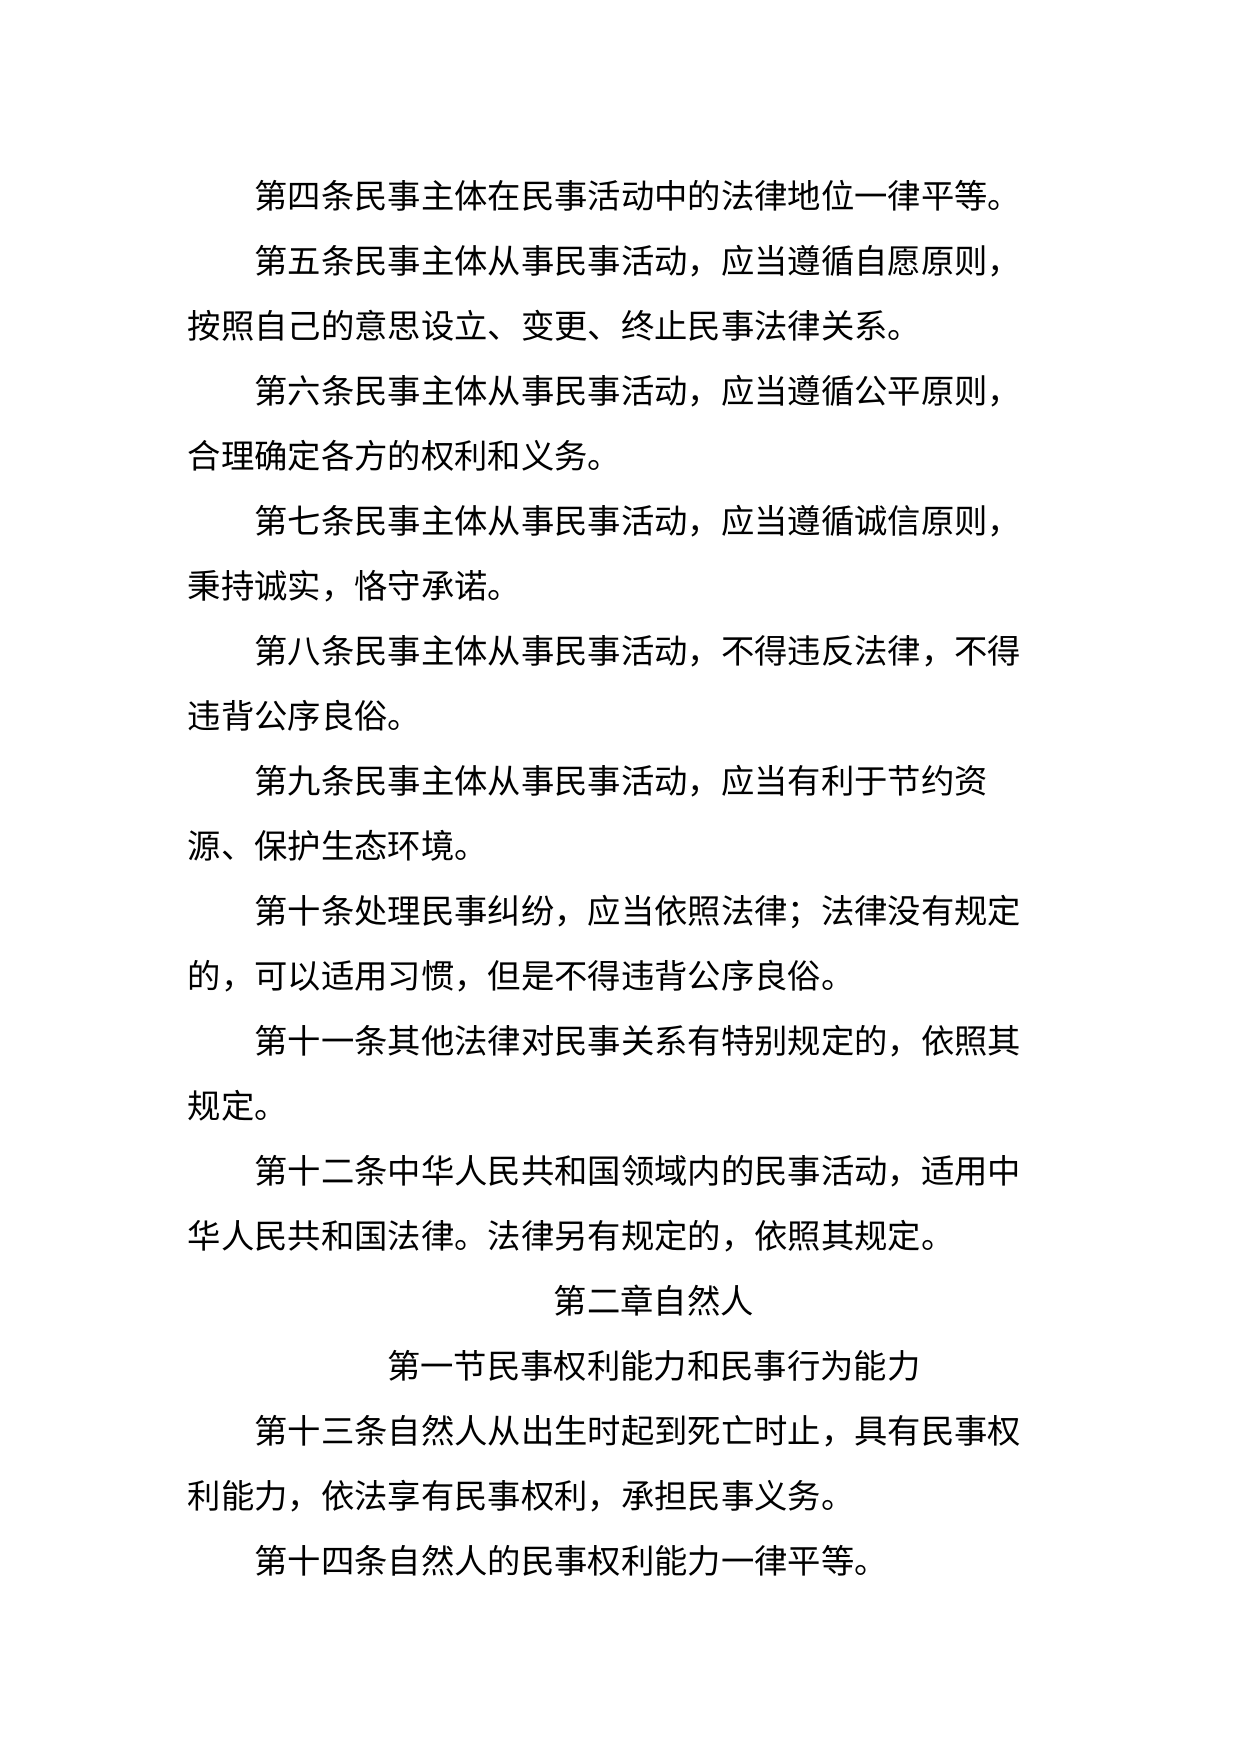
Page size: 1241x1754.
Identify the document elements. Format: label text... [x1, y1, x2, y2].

text 第六条民事主体从事民事活动，应当遵循公平原则，合理确定各方的权利和义务。 [187, 357, 1053, 487]
text 第五条民事主体从事民事活动，应当遵循自愿原则，按照自己的意思设立、变更、终止民事法律关系。 [187, 227, 1053, 357]
text 第十一条其他法律对民事关系有特别规定的，依照其规定。 [187, 1007, 1053, 1137]
text 第一节民事权利能力和民事行为能力 [187, 1332, 1053, 1397]
text 第二章自然人 [187, 1267, 1053, 1332]
text 第八条民事主体从事民事活动，不得违反法律，不得违背公序良俗。 [187, 617, 1053, 747]
text 第十二条中华人民共和国领域内的民事活动，适用中华人民共和国法律。法律另有规定的，依照其规定。 [187, 1137, 1053, 1267]
text 第四条民事主体在民事活动中的法律地位一律平等。 [187, 162, 1053, 227]
text 第七条民事主体从事民事活动，应当遵循诚信原则，秉持诚实，恪守承诺。 [187, 487, 1053, 617]
text 第十四条自然人的民事权利能力一律平等。 [187, 1527, 1053, 1592]
text 第十三条自然人从出生时起到死亡时止，具有民事权利能力，依法享有民事权利，承担民事义务。 [187, 1397, 1053, 1527]
text 第十条处理民事纠纷，应当依照法律；法律没有规定的，可以适用习惯，但是不得违背公序良俗。 [187, 877, 1053, 1007]
text 第九条民事主体从事民事活动，应当有利于节约资源、保护生态环境。 [187, 747, 1053, 877]
